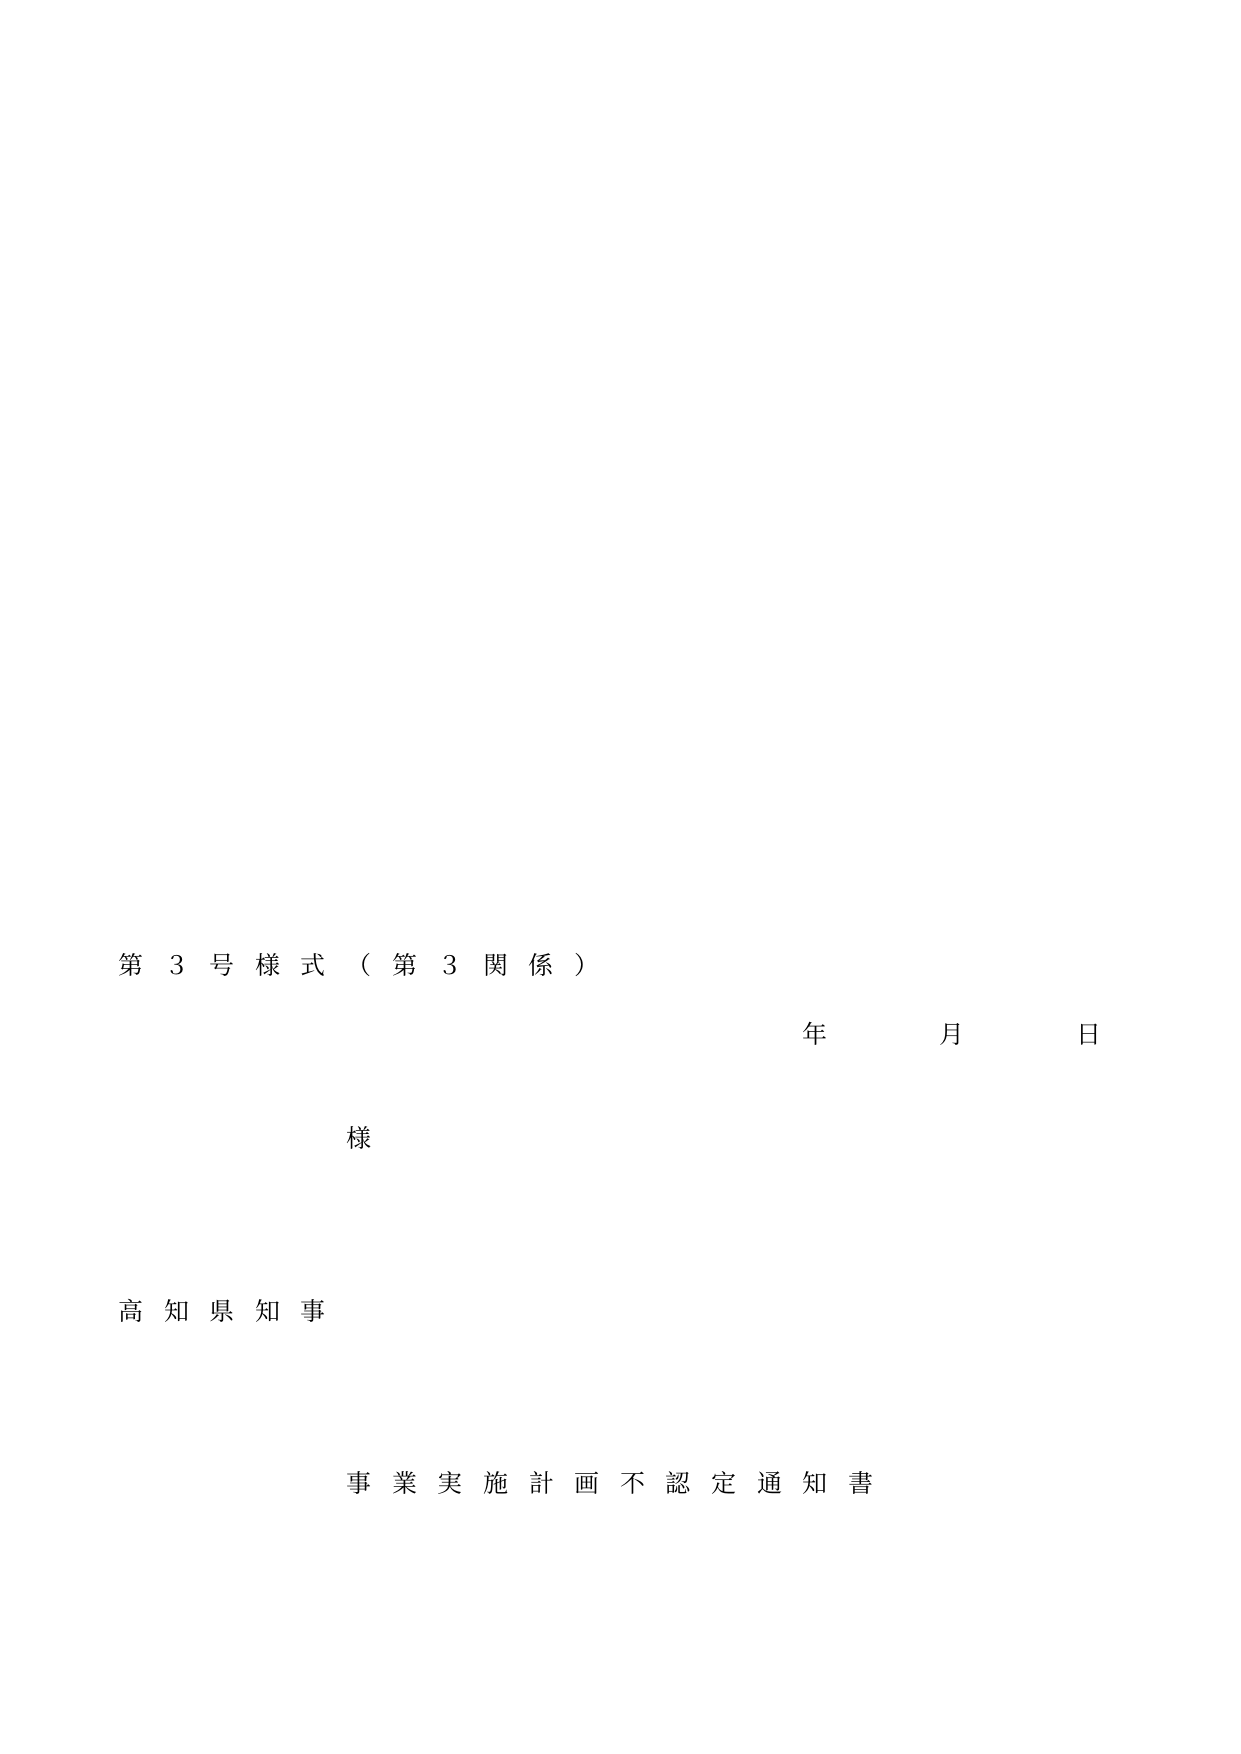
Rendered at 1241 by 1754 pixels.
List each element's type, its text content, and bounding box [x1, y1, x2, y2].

text 第３号様式（第３関係） [118, 929, 1122, 998]
text 事業実施計画不認定通知書 [118, 1448, 1122, 1517]
text 年 月 日 [118, 998, 1122, 1067]
text 高知県知事 [118, 1240, 1122, 1344]
text 様 [118, 1102, 1122, 1171]
